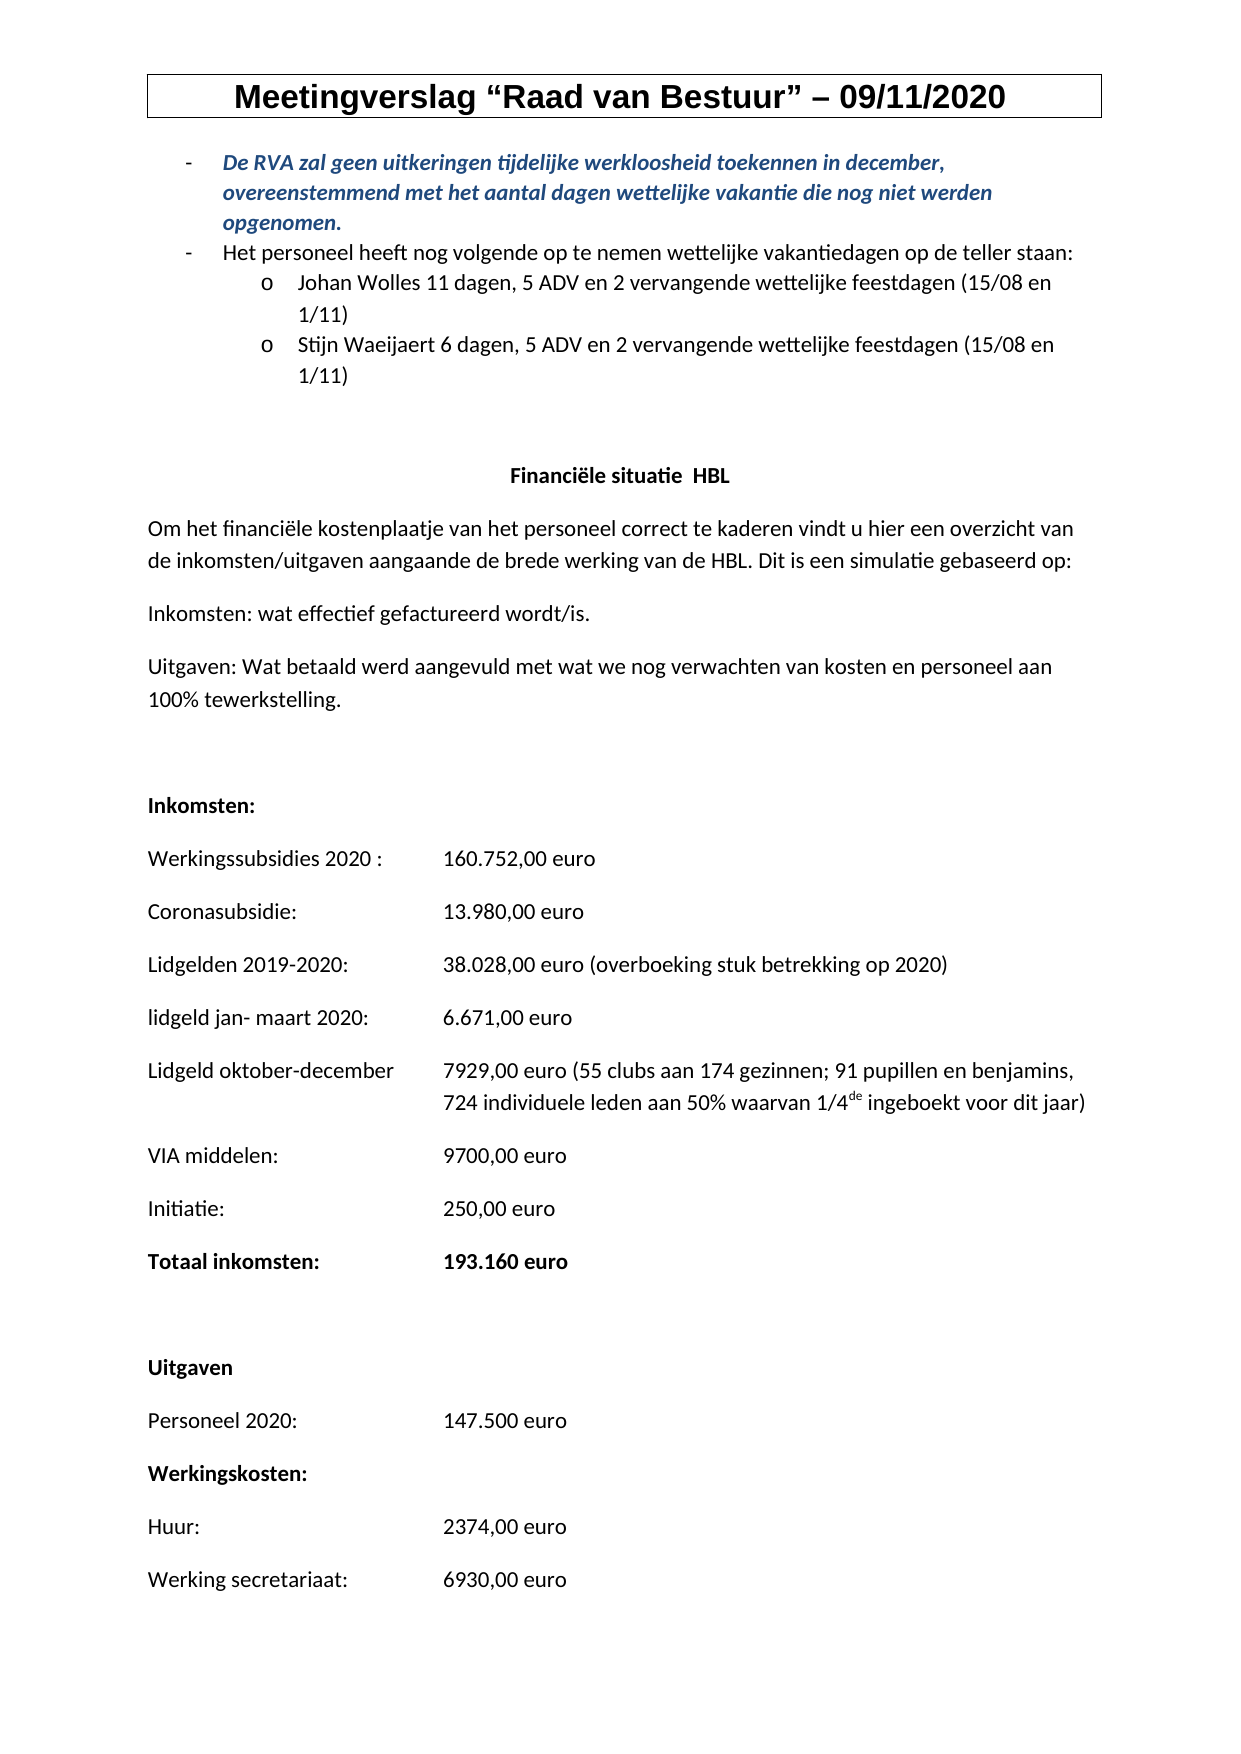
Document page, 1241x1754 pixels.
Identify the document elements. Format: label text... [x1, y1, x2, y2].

text Huur: 2374,00 euro [148, 1512, 1093, 1540]
text Uitgaven: Wat betaald werd aangevuld met wat we nog verwachten van kosten en personeel aan 100% tewerkstelling. [148, 652, 1093, 713]
text Financiële situatie HBL [148, 461, 1093, 489]
list Johan Wolles 11 dagen, 5 ADV en 2 vervangende wettelijke feestdagen (15/08 en 1/11) [260, 268, 1093, 328]
list De RVA zal geen uitkeringen tijdelijke werkloosheid toekennen in december, overeenstemmend met het aantal dagen wettelijke vakantie die nog niet werden opgenomen. [185, 148, 1093, 236]
text Personeel 2020: 147.500 euro [148, 1406, 1093, 1434]
text Initiatie: 250,00 euro [148, 1194, 1093, 1222]
text Lidgeld oktober-december 7929,00 euro (55 clubs aan 174 gezinnen; 91 pupillen en benjamins, 724 individuele leden aan 50% waarvan 1/4de ingeboekt voor dit jaar) [148, 1056, 1093, 1116]
text Coronasubsidie: 13.980,00 euro [148, 897, 1093, 925]
text Om het financiële kostenplaatje van het personeel correct te kaderen vindt u hier een overzicht van de inkomsten/uitgaven aangaande de brede werking van de HBL. Dit is een simulatie gebaseerd op: [148, 514, 1093, 574]
text Inkomsten: [148, 791, 1093, 819]
text Uitgaven [148, 1353, 1093, 1381]
text Inkomsten: wat effectief gefactureerd wordt/is. [148, 599, 1093, 627]
text Lidgelden 2019-2020: 38.028,00 euro (overboeking stuk betrekking op 2020) [148, 950, 1093, 978]
text Werkingskosten: [148, 1459, 1093, 1487]
text Totaal inkomsten: 193.160 euro [148, 1247, 1093, 1275]
text lidgeld jan- maart 2020: 6.671,00 euro [148, 1003, 1093, 1031]
text Werkingssubsidies 2020 : 160.752,00 euro [148, 844, 1093, 872]
text VIA middelen: 9700,00 euro [148, 1141, 1093, 1169]
list Het personeel heeft nog volgende op te nemen wettelijke vakantiedagen op de teller staan: [185, 238, 1093, 266]
text Werking secretariaat: 6930,00 euro [148, 1565, 1093, 1593]
list Stijn Waeijaert 6 dagen, 5 ADV en 2 vervangende wettelijke feestdagen (15/08 en 1/11) [260, 330, 1093, 389]
